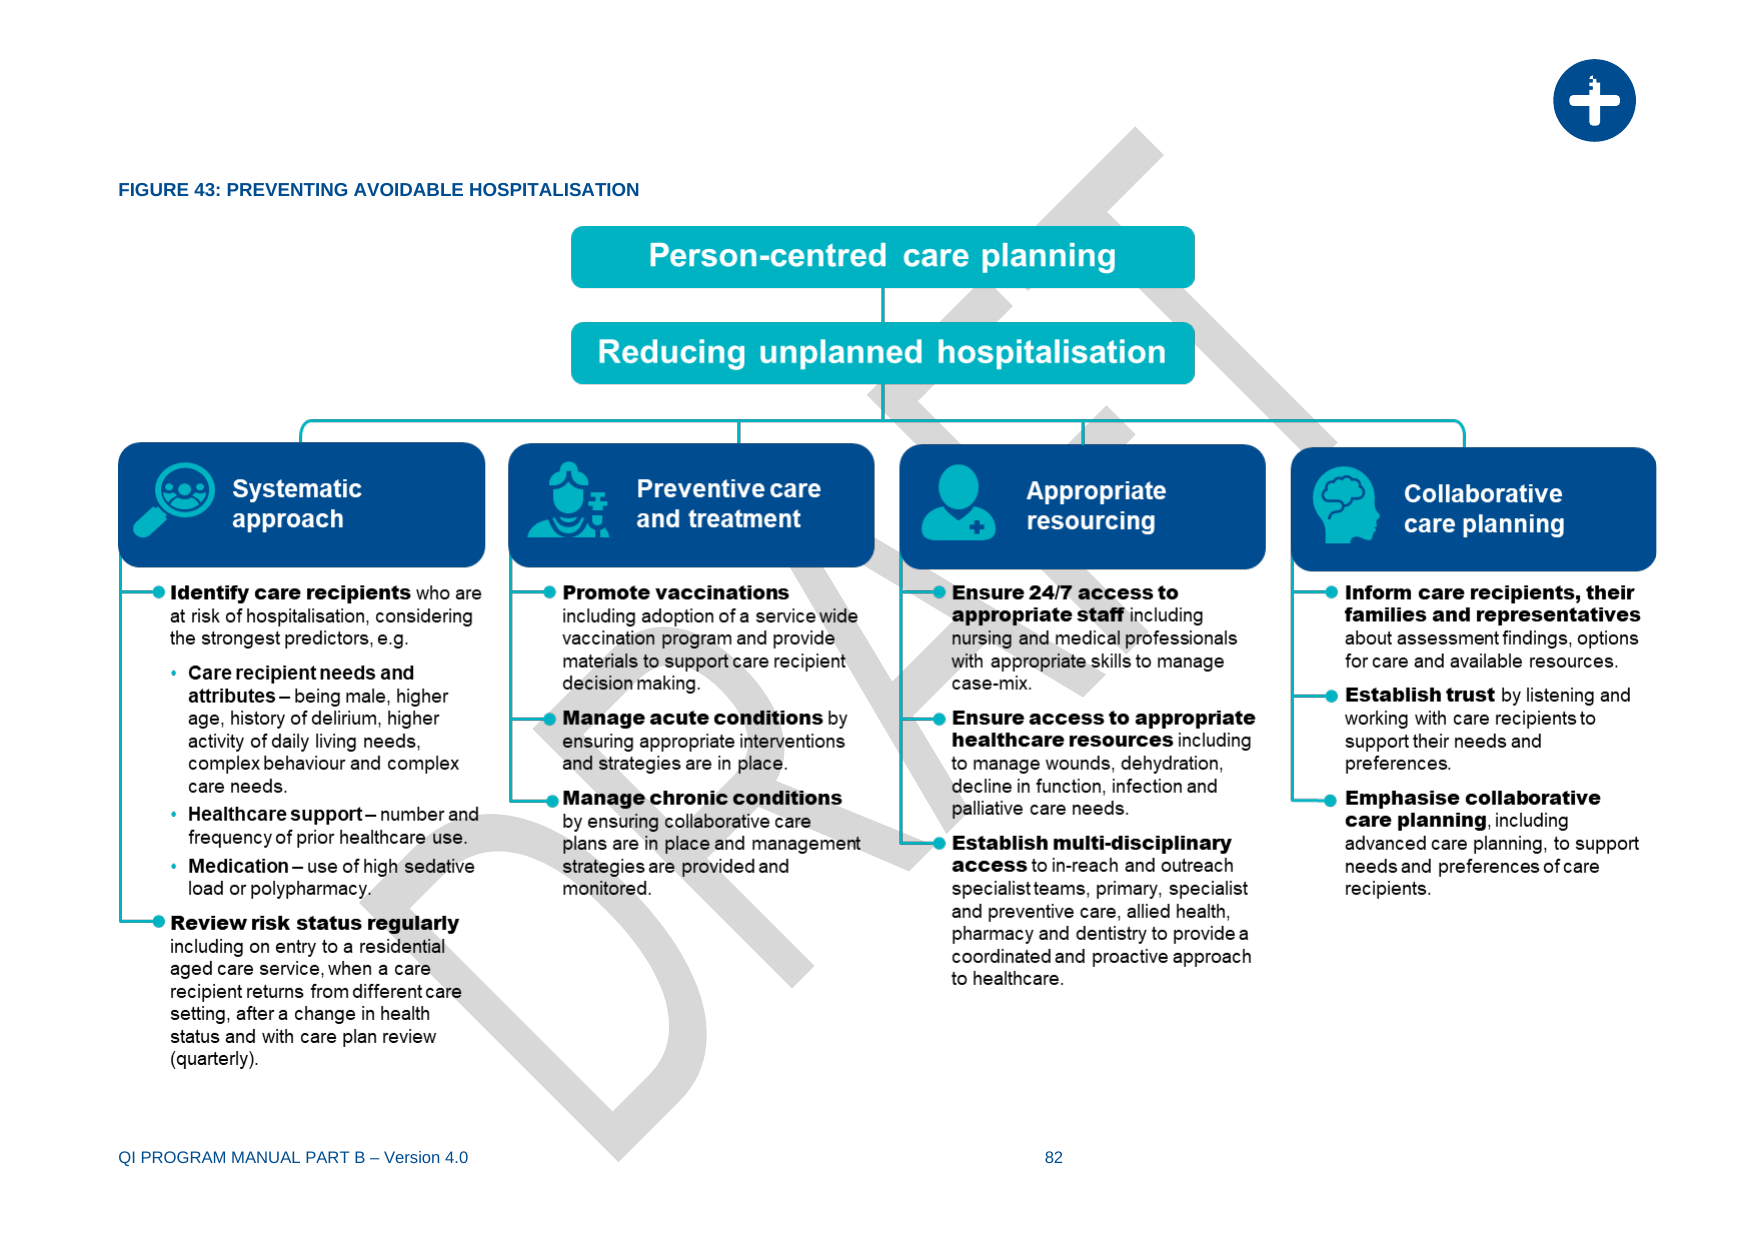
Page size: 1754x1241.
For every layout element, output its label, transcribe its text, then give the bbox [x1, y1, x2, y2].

text FIGURE 43: PREVENTING AVOIDABLE HOSPITALISATION [118, 179, 1636, 201]
picture [118, 224, 1657, 1081]
